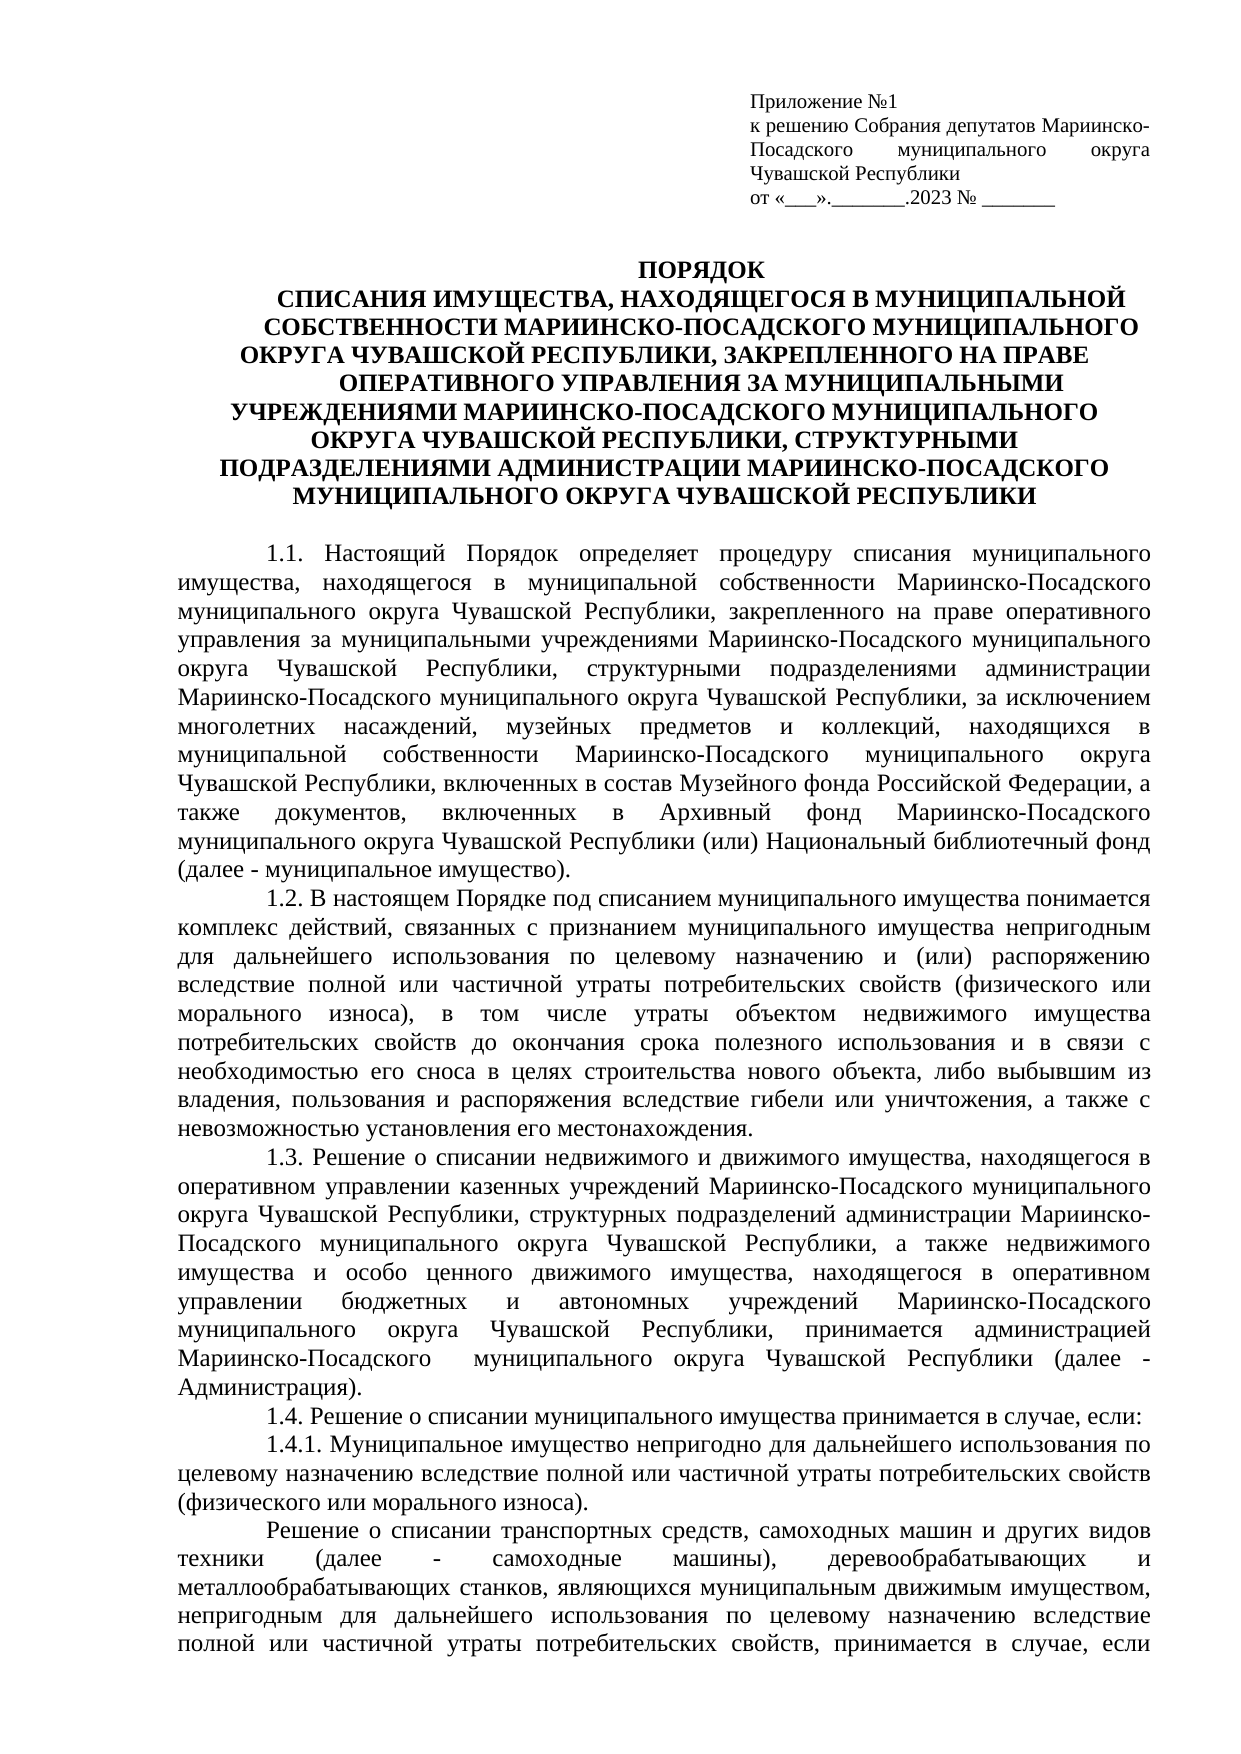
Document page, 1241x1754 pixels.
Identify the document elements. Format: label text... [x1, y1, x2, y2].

text СОБСТВЕННОСТИ МАРИИНСКО-ПОСАДСКОГО МУНИЦИПАЛЬНОГО ОКРУГА ЧУВАШСКОЙ РЕСПУБЛИКИ, ЗАКРЕПЛЕННОГО НА ПРАВЕ [177, 313, 1152, 369]
text ОПЕРАТИВНОГО УПРАВЛЕНИЯ ЗА МУНИЦИПАЛЬНЫМИ УЧРЕЖДЕНИЯМИ МАРИИНСКО-ПОСАДСКОГО МУНИЦИПАЛЬНОГО ОКРУГА ЧУВАШСКОЙ РЕСПУБЛИКИ, СТРУКТУРНЫМИ ПОДРАЗДЕЛЕНИЯМИ АДМИНИСТРАЦИИ МАРИИНСКО-ПОСАДСКОГО МУНИЦИПАЛЬНОГО ОКРУГА ЧУВАШСКОЙ РЕСПУБЛИКИ [177, 369, 1152, 510]
text СПИСАНИЯ ИМУЩЕСТВА, НАХОДЯЩЕГОСЯ В МУНИЦИПАЛЬНОЙ [177, 284, 1152, 313]
text 1.4.1. Муниципальное имущество непригодно для дальнейшего использования по целевому назначению вследствие полной или частичной утраты потребительских свойств (физического или морального износа). [177, 1429, 1152, 1516]
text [177, 1516, 1152, 1657]
table_header Приложение №1 к решению Собрания депутатов Мариинско-Посадского муниципального округа Чувашской Республики от «___»._______.2023 № _______ [739, 89, 1161, 228]
text 1.1. Настоящий Порядок определяет процедуру списания муниципального имущества, находящегося в муниципальной собственности Мариинско-Посадского муниципального округа Чувашской Республики, закрепленного на праве оперативного управления за муниципальными учреждениями Мариинско-Посадского муниципального округа Чувашской Республики, структурными подразделениями администрации Мариинско-Посадского муниципального округа Чувашской Республики, за исключением многолетних насаждений, музейных предметов и коллекций, находящихся в муниципальной собственности Мариинско-Посадского муниципального округа Чувашской Республики, включенных в состав Музейного фонда Российской Федерации, а также документов, включенных в Архивный фонд Мариинско-Посадского муниципального округа Чувашской Республики (или) Национальный библиотечный фонд (далее - муниципальное имущество). [177, 538, 1152, 883]
text 1.3. Решение о списании недвижимого и движимого имущества, находящегося в оперативном управлении казенных учреждений Мариинско-Посадского муниципального округа Чувашской Республики, структурных подразделений администрации Мариинско-Посадского муниципального округа Чувашской Республики, а также недвижимого имущества и особо ценного движимого имущества, находящегося в оперативном управлении бюджетных и автономных учреждений Мариинско-Посадского муниципального округа Чувашской Республики, принимается администрацией Мариинско-Посадского муниципального округа Чувашской Республики (далее - Администрация). [177, 1142, 1152, 1401]
text 1.2. В настоящем Порядке под списанием муниципального имущества понимается комплекс действий, связанных с признанием муниципального имущества непригодным для дальнейшего использования по целевому назначению и (или) распоряжению вследствие полной или частичной утраты потребительских свойств (физического или морального износа), в том числе утраты объектом недвижимого имущества потребительских свойств до окончания срока полезного использования и в связи с необходимостью его сноса в целях строительства нового объекта, либо выбывшим из владения, пользования и распоряжения вследствие гибели или уничтожения, а также с невозможностью установления его местонахождения. [177, 883, 1152, 1142]
text 1.4. Решение о списании муниципального имущества принимается в случае, если: [177, 1401, 1152, 1429]
text ПОРЯДОК [177, 256, 1152, 284]
